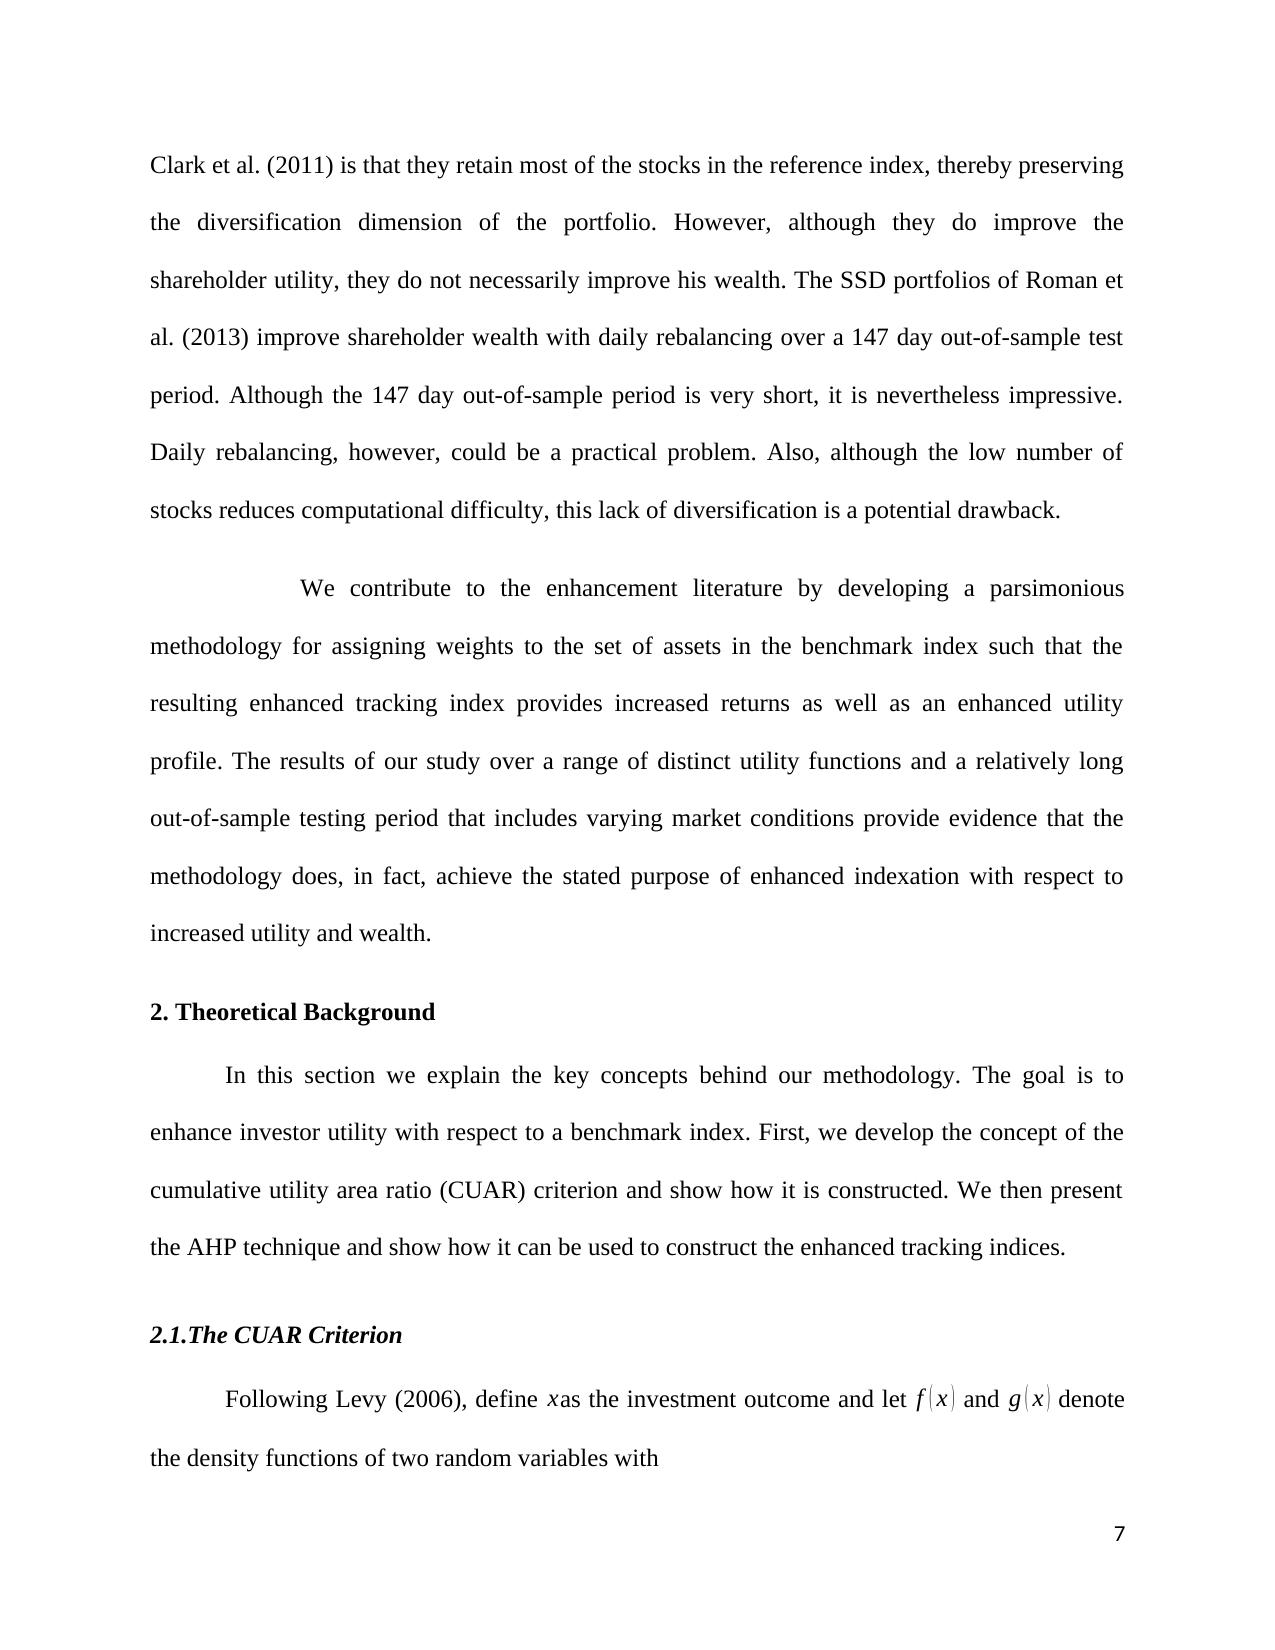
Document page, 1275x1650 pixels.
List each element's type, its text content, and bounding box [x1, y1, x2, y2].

text 2. Theoretical Background [150, 997, 1125, 1025]
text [150, 150, 1125, 524]
text In this section we explain the key concepts behind our methodology. The goal is to enhance investor utility with respect to a benchmark index. First, we develop the concept of the cumulative utility area ratio (CUAR) criterion and show how it is constructed. We then present the AHP technique and show how it can be used to construct the enhanced tracking indices. [150, 1060, 1125, 1261]
text We contribute to the enhancement literature by developing a parsimonious methodology for assigning weights to the set of assets in the benchmark index such that the resulting enhanced tracking index provides increased returns as well as an enhanced utility profile. The results of our study over a range of distinct utility functions and a relatively long out-of-sample testing period that includes varying market conditions provide evidence that the methodology does, in fact, achieve the stated purpose of enhanced indexation with respect to increased utility and wealth. [150, 573, 1125, 947]
text 2.1.The CUAR Criterion [150, 1320, 1125, 1349]
text Following Levy (2006), define as the investment outcome and let and denote the density functions of two random variables with [150, 1383, 1125, 1471]
